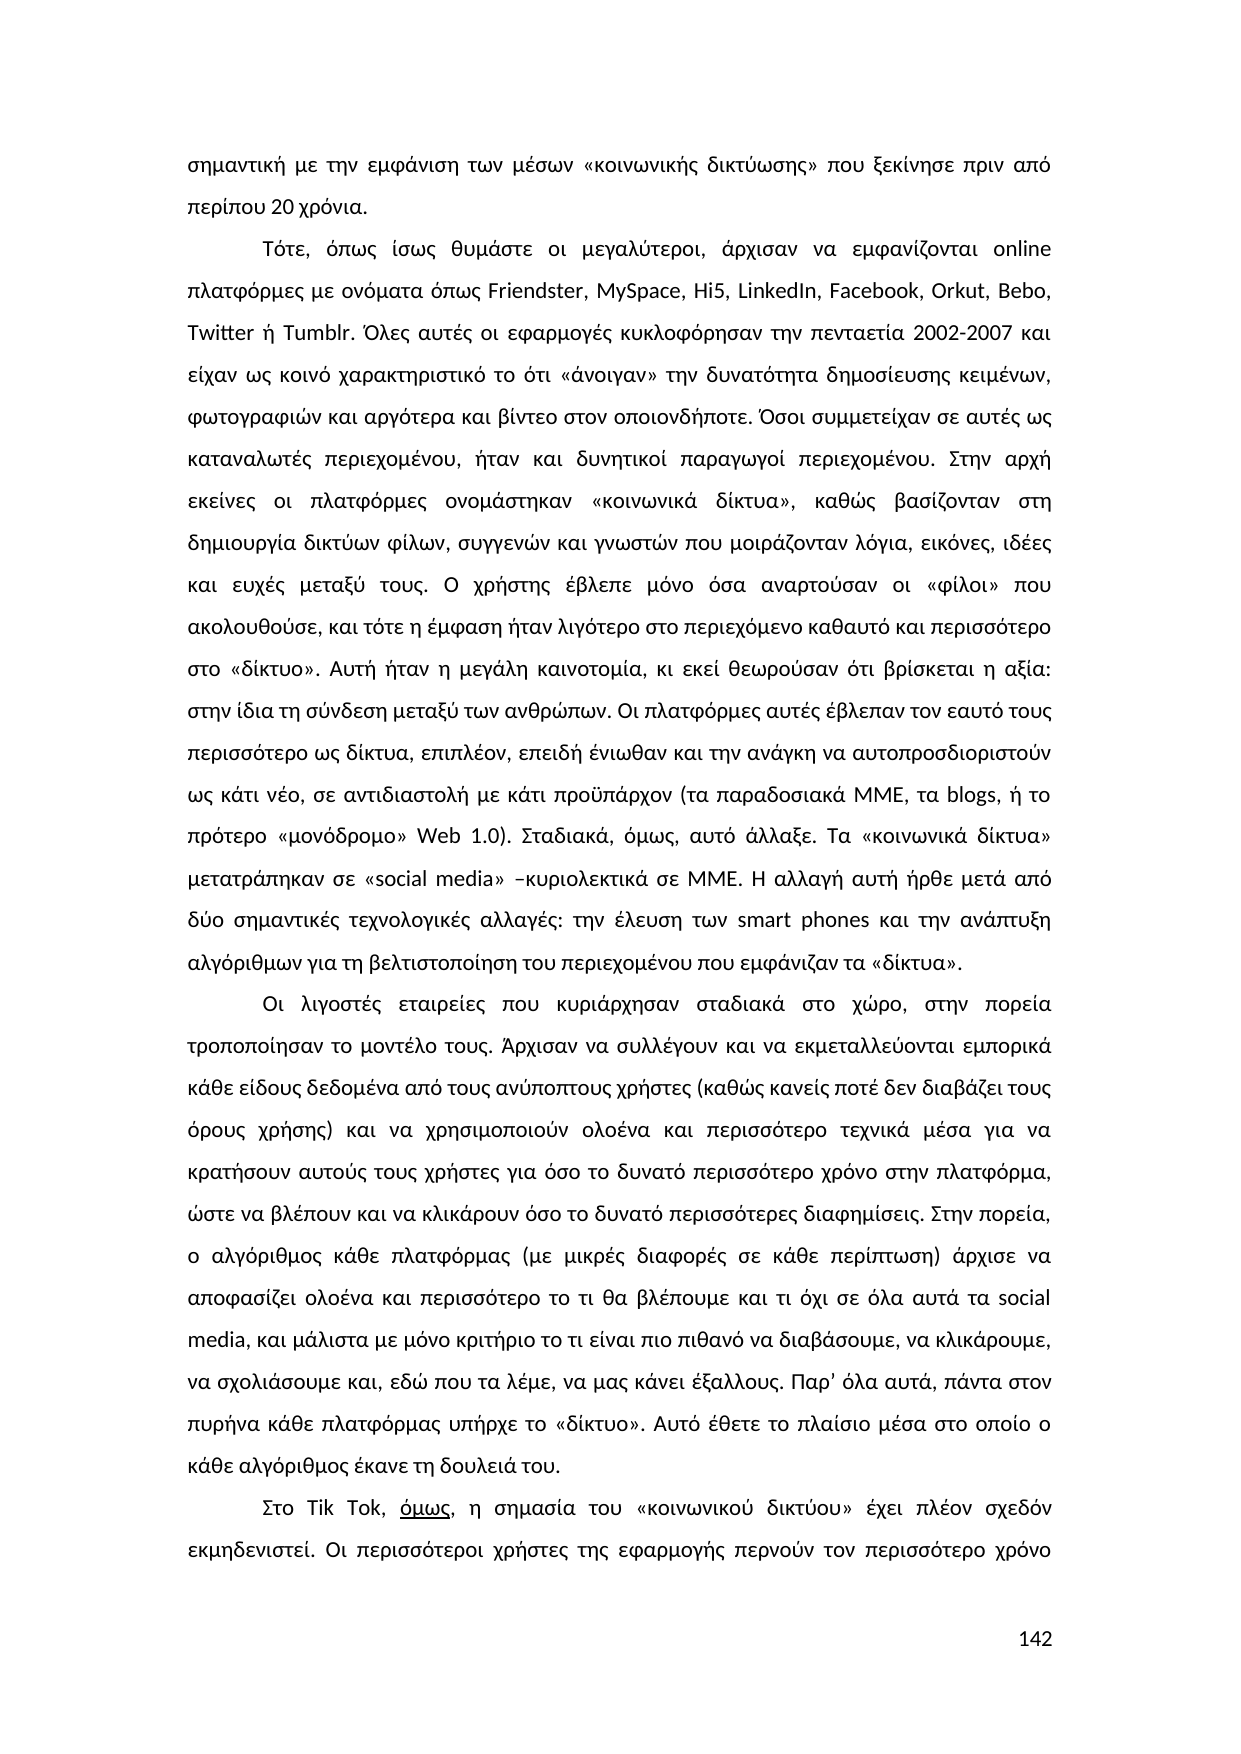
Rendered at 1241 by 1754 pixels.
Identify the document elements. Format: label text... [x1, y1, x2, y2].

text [187, 1493, 1053, 1563]
text Τότε, όπως ίσως θυμάστε οι μεγαλύτεροι, άρχισαν να εμφανίζονται online πλατφόρμες με ονόματα όπως Friendster, MySpace, Hi5, LinkedIn, Facebook, Orkut, Bebo, Twitter ή Tumblr. Όλες αυτές οι εφαρμογές κυκλοφόρησαν την πενταετία 2002-2007 και είχαν ως κοινό χαρακτηριστικό το ότι «άνοιγαν» την δυνατότητα δημοσίευσης κειμένων, φωτογραφιών και αργότερα και βίντεο στον οποιονδήποτε. Όσοι συμμετείχαν σε αυτές ως καταναλωτές περιεχομένου, ήταν και δυνητικοί παραγωγοί περιεχομένου. Στην αρχή εκείνες οι πλατφόρμες ονομάστηκαν «κοινωνικά δίκτυα», καθώς βασίζονταν στη δημιουργία δικτύων φίλων, συγγενών και γνωστών που μοιράζονταν λόγια, εικόνες, ιδέες και ευχές μεταξύ τους. Ο χρήστης έβλεπε μόνο όσα αναρτούσαν οι «φίλοι» που ακολουθούσε, και τότε η έμφαση ήταν λιγότερο στο περιεχόμενο καθαυτό και περισσότερο στο «δίκτυο». Αυτή ήταν η μεγάλη καινοτομία, κι εκεί θεωρούσαν ότι βρίσκεται η αξία: στην ίδια τη σύνδεση μεταξύ των ανθρώπων. Οι πλατφόρμες αυτές έβλεπαν τον εαυτό τους περισσότερο ως δίκτυα, επιπλέον, επειδή ένιωθαν και την ανάγκη να αυτοπροσδιοριστούν ως κάτι νέο, σε αντιδιαστολή με κάτι προϋπάρχον (τα παραδοσιακά ΜΜΕ, τα blogs, ή το πρότερο «μονόδρομο» Web 1.0). Σταδιακά, όμως, αυτό άλλαξε. Τα «κοινωνικά δίκτυα» μετατράπηκαν σε «social media» –κυριολεκτικά σε ΜΜΕ. Η αλλαγή αυτή ήρθε μετά από δύο σημαντικές τεχνολογικές αλλαγές: την έλευση των smart phones και την ανάπτυξη αλγόριθμων για τη βελτιστοποίηση του περιεχομένου που εμφάνιζαν τα «δίκτυα». [187, 234, 1053, 976]
text Οι λιγοστές εταιρείες που κυριάρχησαν σταδιακά στο χώρο, στην πορεία τροποποίησαν το μοντέλο τους. Άρχισαν να συλλέγουν και να εκμεταλλεύονται εμπορικά κάθε είδους δεδομένα από τους ανύποπτους χρήστες (καθώς κανείς ποτέ δεν διαβάζει τους όρους χρήσης) και να χρησιμοποιούν ολοένα και περισσότερο τεχνικά μέσα για να κρατήσουν αυτούς τους χρήστες για όσο το δυνατό περισσότερο χρόνο στην πλατφόρμα, ώστε να βλέπουν και να κλικάρουν όσο το δυνατό περισσότερες διαφημίσεις. Στην πορεία, ο αλγόριθμος κάθε πλατφόρμας (με μικρές διαφορές σε κάθε περίπτωση) άρχισε να αποφασίζει ολοένα και περισσότερο το τι θα βλέπουμε και τι όχι σε όλα αυτά τα social media, και μάλιστα με μόνο κριτήριο το τι είναι πιο πιθανό να διαβάσουμε, να κλικάρουμε, να σχολιάσουμε και, εδώ που τα λέμε, να μας κάνει έξαλλους. Παρ’ όλα αυτά, πάντα στον πυρήνα κάθε πλατφόρμας υπήρχε το «δίκτυο». Αυτό έθετε το πλαίσιο μέσα στο οποίο ο κάθε αλγόριθμος έκανε τη δουλειά του. [187, 989, 1053, 1479]
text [187, 150, 1053, 220]
